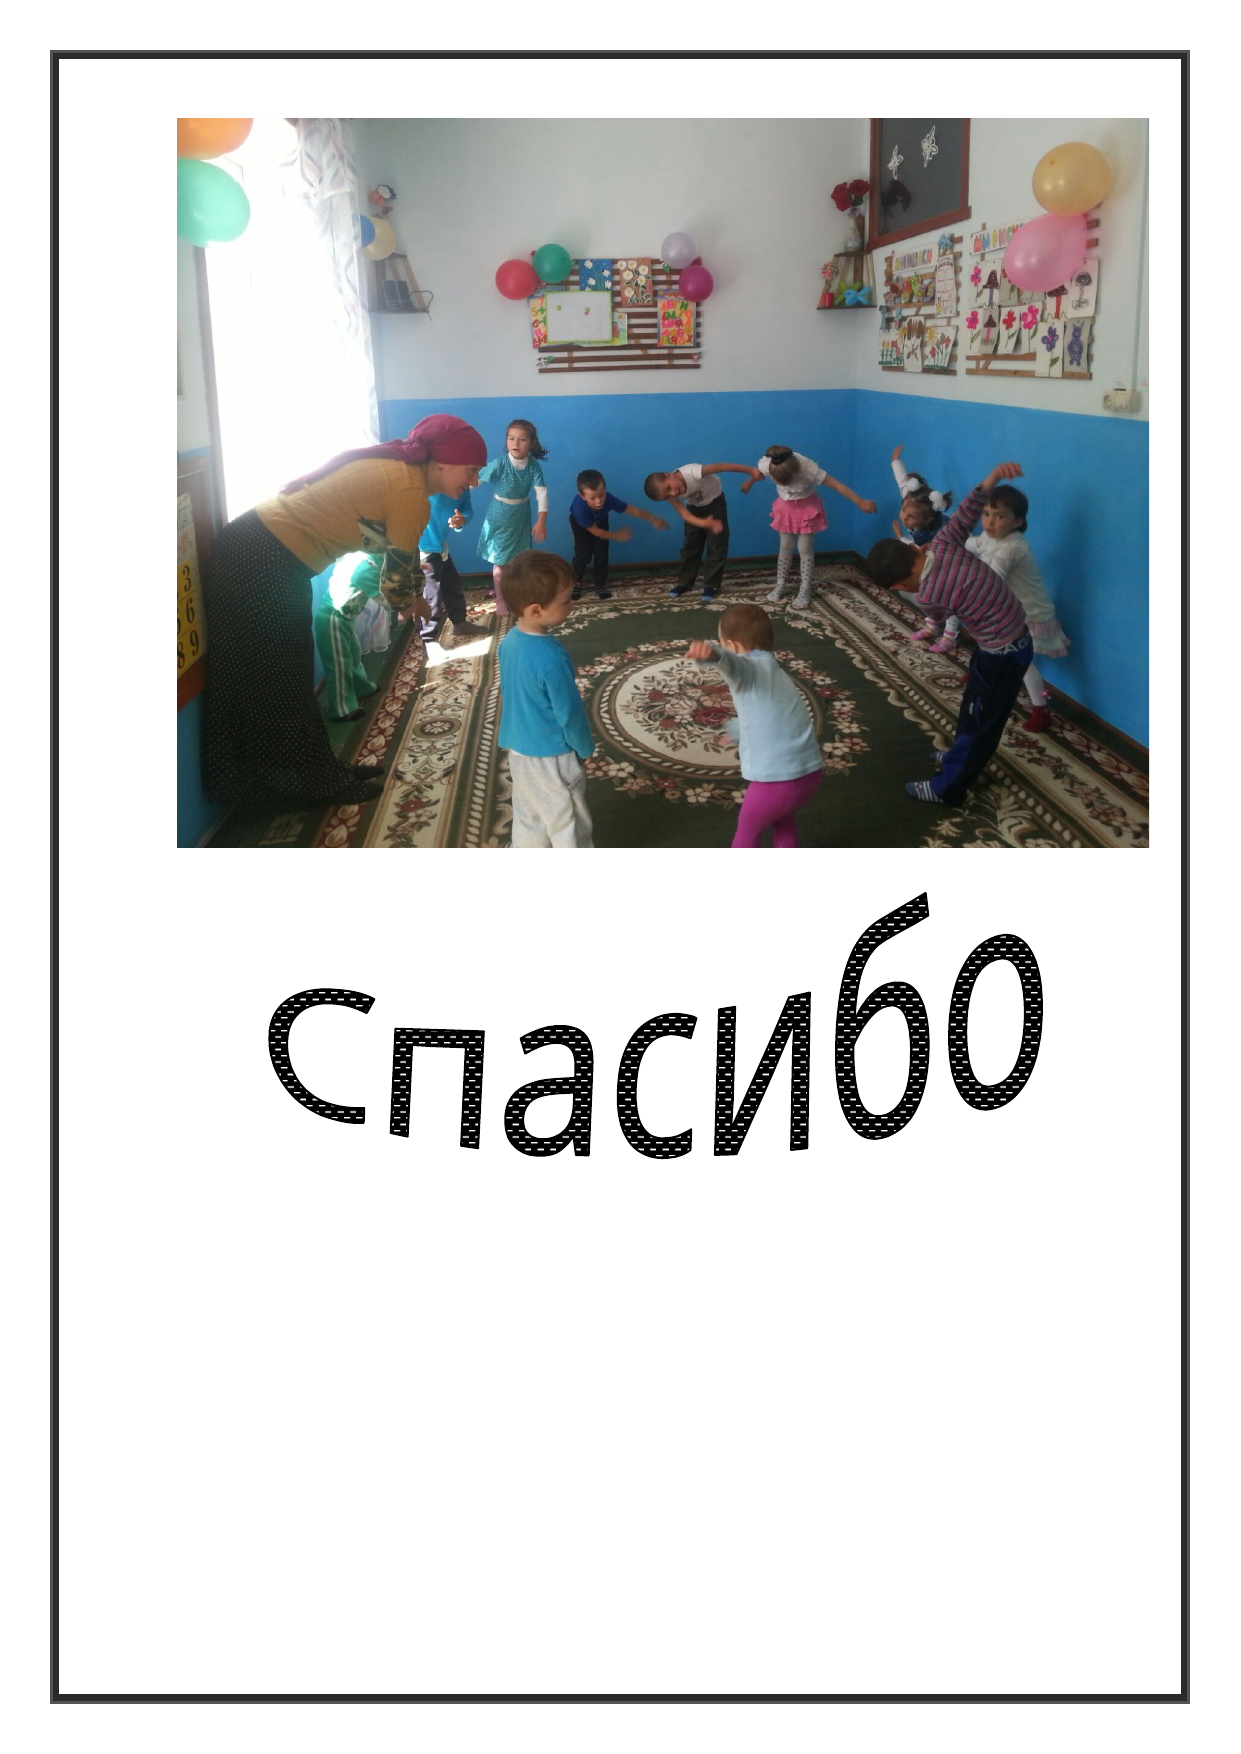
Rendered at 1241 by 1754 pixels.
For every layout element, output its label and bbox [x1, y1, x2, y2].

picture [507, 1028, 591, 1154]
picture [951, 937, 1040, 1108]
picture [271, 991, 372, 1121]
picture [392, 1030, 482, 1146]
picture [838, 896, 927, 1137]
picture [177, 118, 1150, 848]
picture [619, 1016, 694, 1156]
picture [717, 995, 808, 1153]
